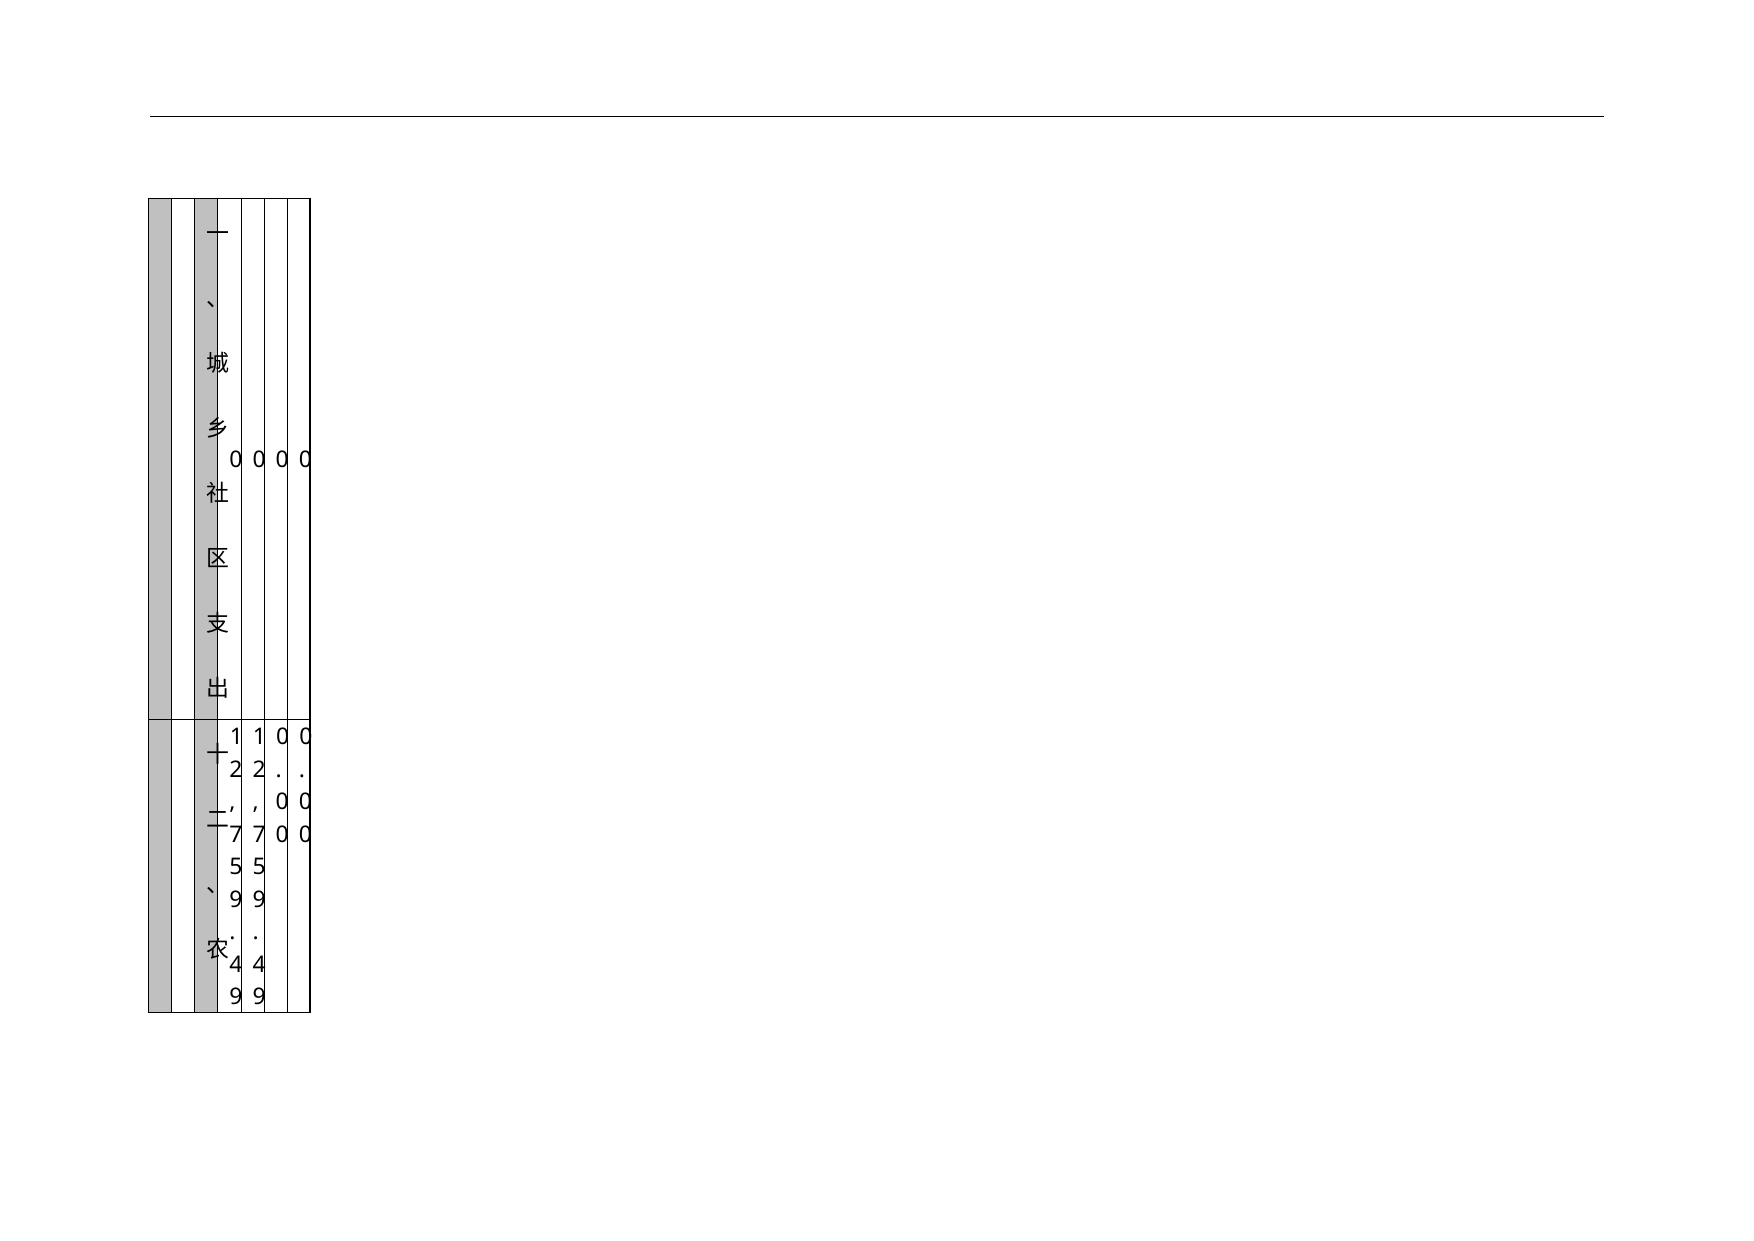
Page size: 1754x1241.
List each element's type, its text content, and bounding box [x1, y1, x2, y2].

table_cell [149, 199, 171, 719]
table_cell 十一、城乡社区支出 [195, 199, 217, 719]
table_cell 0.00 [265, 720, 287, 1012]
table_cell 十二、农林水支出 [195, 720, 217, 1012]
table_cell [172, 199, 194, 719]
table_cell 0.00 [288, 720, 309, 1012]
table_cell [172, 720, 194, 1012]
table_cell 0.00 [242, 199, 264, 719]
table_cell 0.00 [218, 199, 241, 719]
table_cell [149, 720, 171, 1012]
table_cell 0.00 [288, 199, 309, 719]
table_cell 12,759.49 [218, 720, 241, 1012]
table_cell 0.00 [265, 199, 287, 719]
table_cell 12,759.49 [242, 720, 264, 1012]
